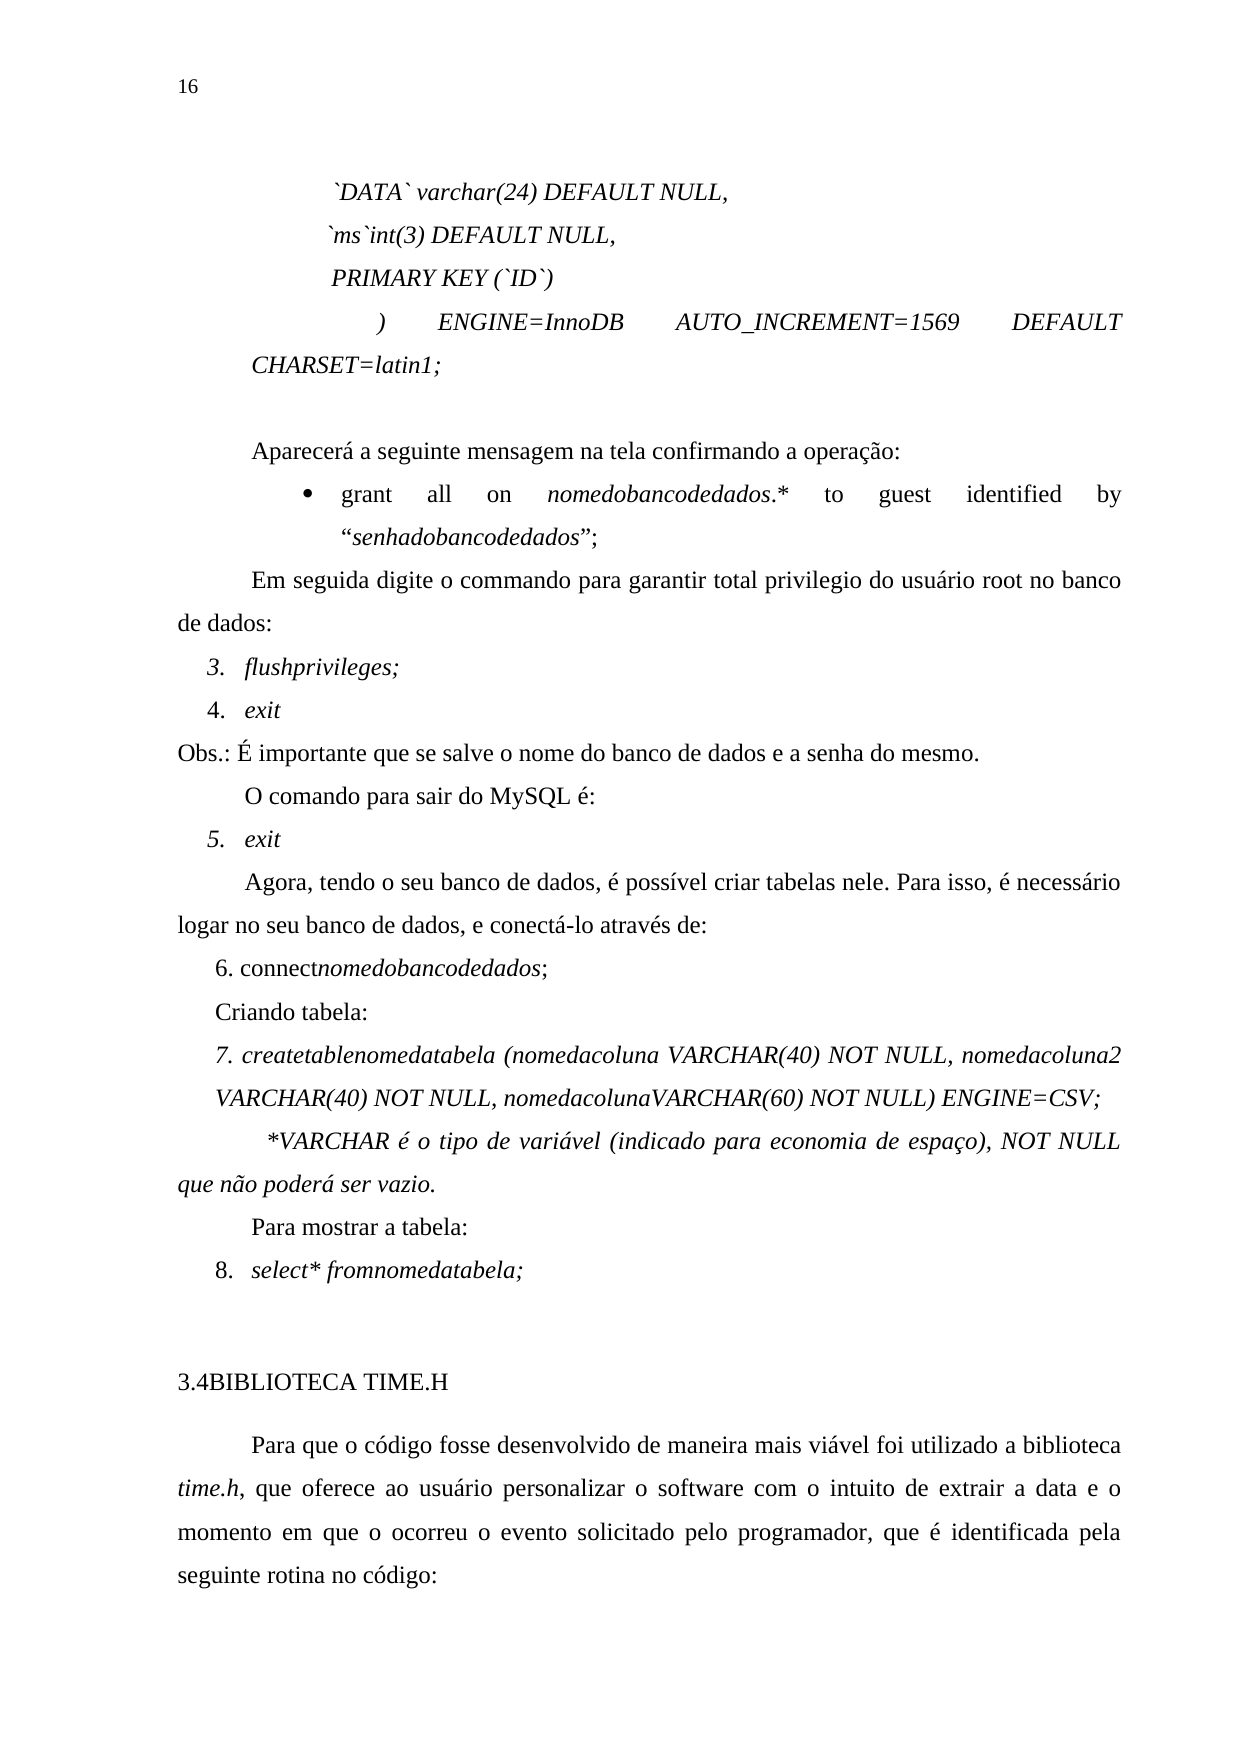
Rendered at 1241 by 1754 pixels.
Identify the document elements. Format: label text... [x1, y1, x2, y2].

text 7. createtablenomedatabela (nomedacoluna VARCHAR(40) NOT NULL, nomedacoluna2 VARCHAR(40) NOT NULL, nomedacolunaVARCHAR(60) NOT NULL) ENGINE=CSV; [215, 1040, 1122, 1112]
text Agora, tendo o seu banco de dados, é possível criar tabelas nele. Para isso, é necessário logar no seu banco de dados, e conectá-lo através de: [177, 867, 1122, 939]
list grant all on nomedobancodedados.* to guest identified by “senhadobancodedados”; [303, 479, 1122, 551]
text Para mostrar a tabela: [177, 1212, 1122, 1241]
text Aparecerá a seguinte mensagem na tela confirmando a operação: [215, 436, 1122, 465]
list exit [207, 695, 1122, 723]
text 8. select* fromnomedatabela; [215, 1255, 1122, 1284]
text Para que o código fosse desenvolvido de maneira mais viável foi utilizado a biblioteca time.h, que oferece ao usuário personalizar o software com o intuito de extrair a data e o momento em que o ocorreu o evento solicitado pelo programador, que é identificada pela seguinte rotina no código: [177, 1430, 1122, 1588]
text `ms`int(3) DEFAULT NULL, [251, 220, 1122, 249]
text `DATA` varchar(24) DEFAULT NULL, [251, 177, 1122, 206]
text O comando para sair do MySQL é: [177, 781, 1122, 810]
text 6. connectnomedobancodedados; [215, 953, 1122, 982]
subtitle 3.4BIBLIOTECA TIME.H [177, 1367, 1122, 1395]
text Em seguida digite o commando para garantir total privilegio do usuário root no banco de dados: [177, 565, 1122, 637]
text Criando tabela: [215, 997, 1122, 1025]
text PRIMARY KEY (`ID`) [251, 263, 1122, 292]
list exit [207, 824, 1122, 853]
text Obs.: É importante que se salve o nome do banco de dados e a senha do mesmo. [177, 738, 1122, 767]
text *VARCHAR é o tipo de variável (indicado para economia de espaço), NOT NULL que não poderá ser vazio. [177, 1126, 1122, 1198]
text ) ENGINE=InnoDB AUTO_INCREMENT=1569 DEFAULT CHARSET=latin1; [251, 307, 1122, 378]
list flushprivileges; [207, 652, 1122, 680]
